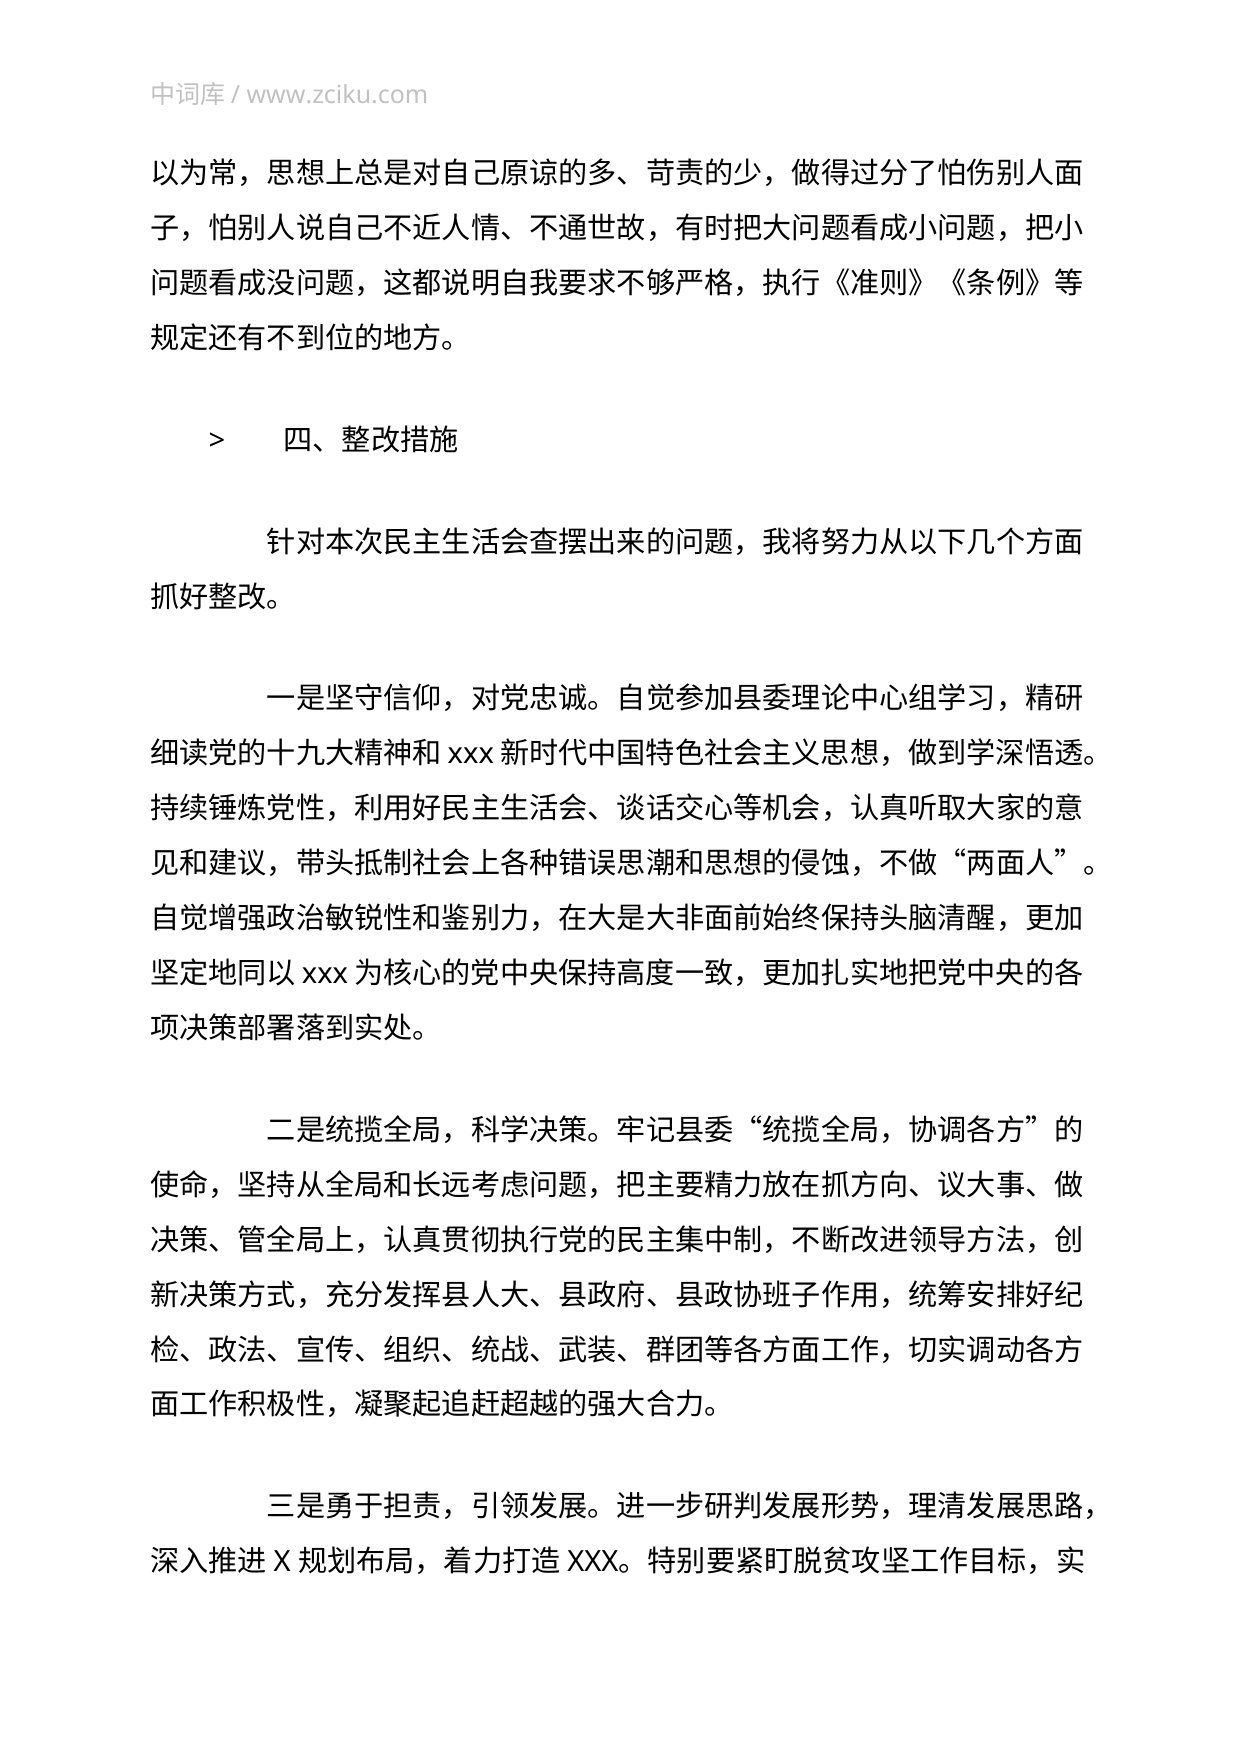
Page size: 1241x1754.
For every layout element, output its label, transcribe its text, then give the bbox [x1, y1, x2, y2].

text > 四、整改措施 [150, 416, 1090, 459]
text 针对本次民主生活会查摆出来的问题，我将努力从以下几个方面抓好整改。 [150, 518, 1090, 616]
text 一是坚守信仰，对党忠诚。自觉参加县委理论中心组学习，精研细读党的十九大精神和xxx新时代中国特色社会主义思想，做到学深悟透。持续锤炼党性，利用好民主生活会、谈话交心等机会，认真听取大家的意见和建议，带头抵制社会上各种错误思潮和思想的侵蚀，不做“两面人”。自觉增强政治敏锐性和鉴别力，在大是大非面前始终保持头脑清醒，更加坚定地同以xxx为核心的党中央保持高度一致，更加扎实地把党中央的各项决策部署落到实处。 [150, 675, 1090, 1047]
text 二是统揽全局，科学决策。牢记县委“统揽全局，协调各方”的使命，坚持从全局和长远考虑问题，把主要精力放在抓方向、议大事、做决策、管全局上，认真贯彻执行党的民主集中制，不断改进领导方法，创新决策方式，充分发挥县人大、县政府、县政协班子作用，统筹安排好纪检、政法、宣传、组织、统战、武装、群团等各方面工作，切实调动各方面工作积极性，凝聚起追赶超越的强大合力。 [150, 1106, 1090, 1423]
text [150, 150, 1090, 357]
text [150, 1483, 1090, 1580]
